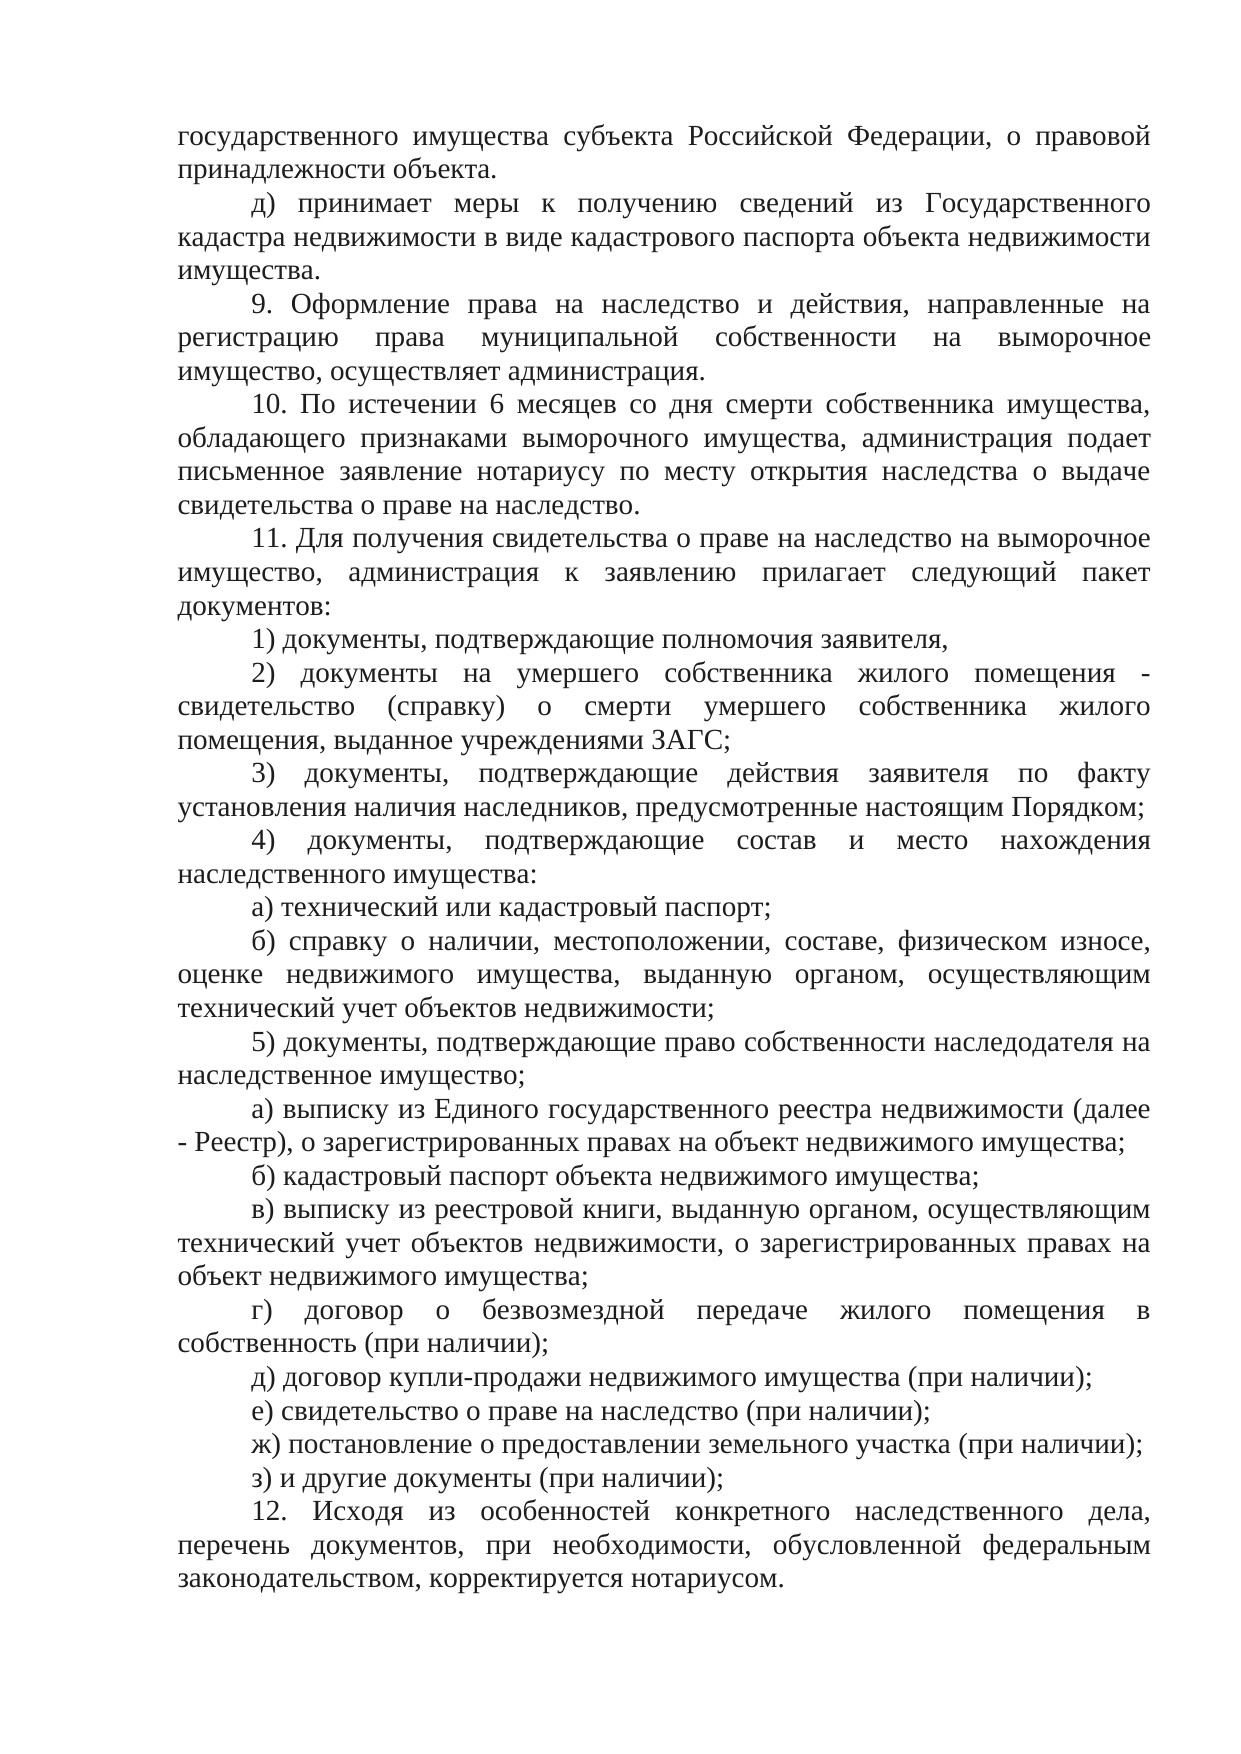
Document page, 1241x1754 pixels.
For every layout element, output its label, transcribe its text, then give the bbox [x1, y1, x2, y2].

text 4) документы, подтверждающие состав и место нахождения наследственного имущества: [177, 822, 1152, 889]
text д) договор купли-продажи недвижимого имущества (при наличии); [177, 1359, 1152, 1393]
text е) свидетельство о праве на наследство (при наличии); [177, 1393, 1152, 1426]
text а) технический или кадастровый паспорт; [177, 889, 1152, 923]
text 12. Исходя из особенностей конкретного наследственного дела, перечень документов, при необходимости, обусловленной федеральным законодательством, корректируется нотариусом. [177, 1493, 1152, 1594]
text 10. По истечении 6 месяцев со дня смерти собственника имущества, обладающего признаками выморочного имущества, администрация подает письменное заявление нотариусу по месту открытия наследства о выдаче свидетельства о праве на наследство. [177, 386, 1152, 521]
text б) справку о наличии, местоположении, составе, физическом износе, оценке недвижимого имущества, выданную органом, осуществляющим технический учет объектов недвижимости; [177, 923, 1152, 1024]
text 3) документы, подтверждающие действия заявителя по факту установления наличия наследников, предусмотренные настоящим Порядком; [177, 755, 1152, 822]
text ж) постановление о предоставлении земельного участка (при наличии); [177, 1426, 1152, 1460]
text з) и другие документы (при наличии); [177, 1460, 1152, 1493]
text д) принимает меры к получению сведений из Государственного кадастра недвижимости в виде кадастрового паспорта объекта недвижимости имущества. [177, 185, 1152, 286]
text в) выписку из реестровой книги, выданную органом, осуществляющим технический учет объектов недвижимости, о зарегистрированных правах на объект недвижимого имущества; [177, 1191, 1152, 1292]
text 11. Для получения свидетельства о праве на наследство на выморочное имущество, администрация к заявлению прилагает следующий пакет документов: [177, 521, 1152, 621]
text г) договор о безвозмездной передаче жилого помещения в собственность (при наличии); [177, 1292, 1152, 1359]
text б) кадастровый паспорт объекта недвижимого имущества; [177, 1158, 1152, 1191]
text а) выписку из Единого государственного реестра недвижимости (далее - Реестр), о зарегистрированных правах на объект недвижимого имущества; [177, 1091, 1152, 1158]
text 5) документы, подтверждающие право собственности наследодателя на наследственное имущество; [177, 1024, 1152, 1091]
text 1) документы, подтверждающие полномочия заявителя, [177, 621, 1152, 655]
text 2) документы на умершего собственника жилого помещения - свидетельство (справку) о смерти умершего собственника жилого помещения, выданное учреждениями ЗАГС; [177, 655, 1152, 755]
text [177, 118, 1152, 185]
text 9. Оформление права на наследство и действия, направленные на регистрацию права муниципальной собственности на выморочное имущество, осуществляет администрация. [177, 286, 1152, 386]
